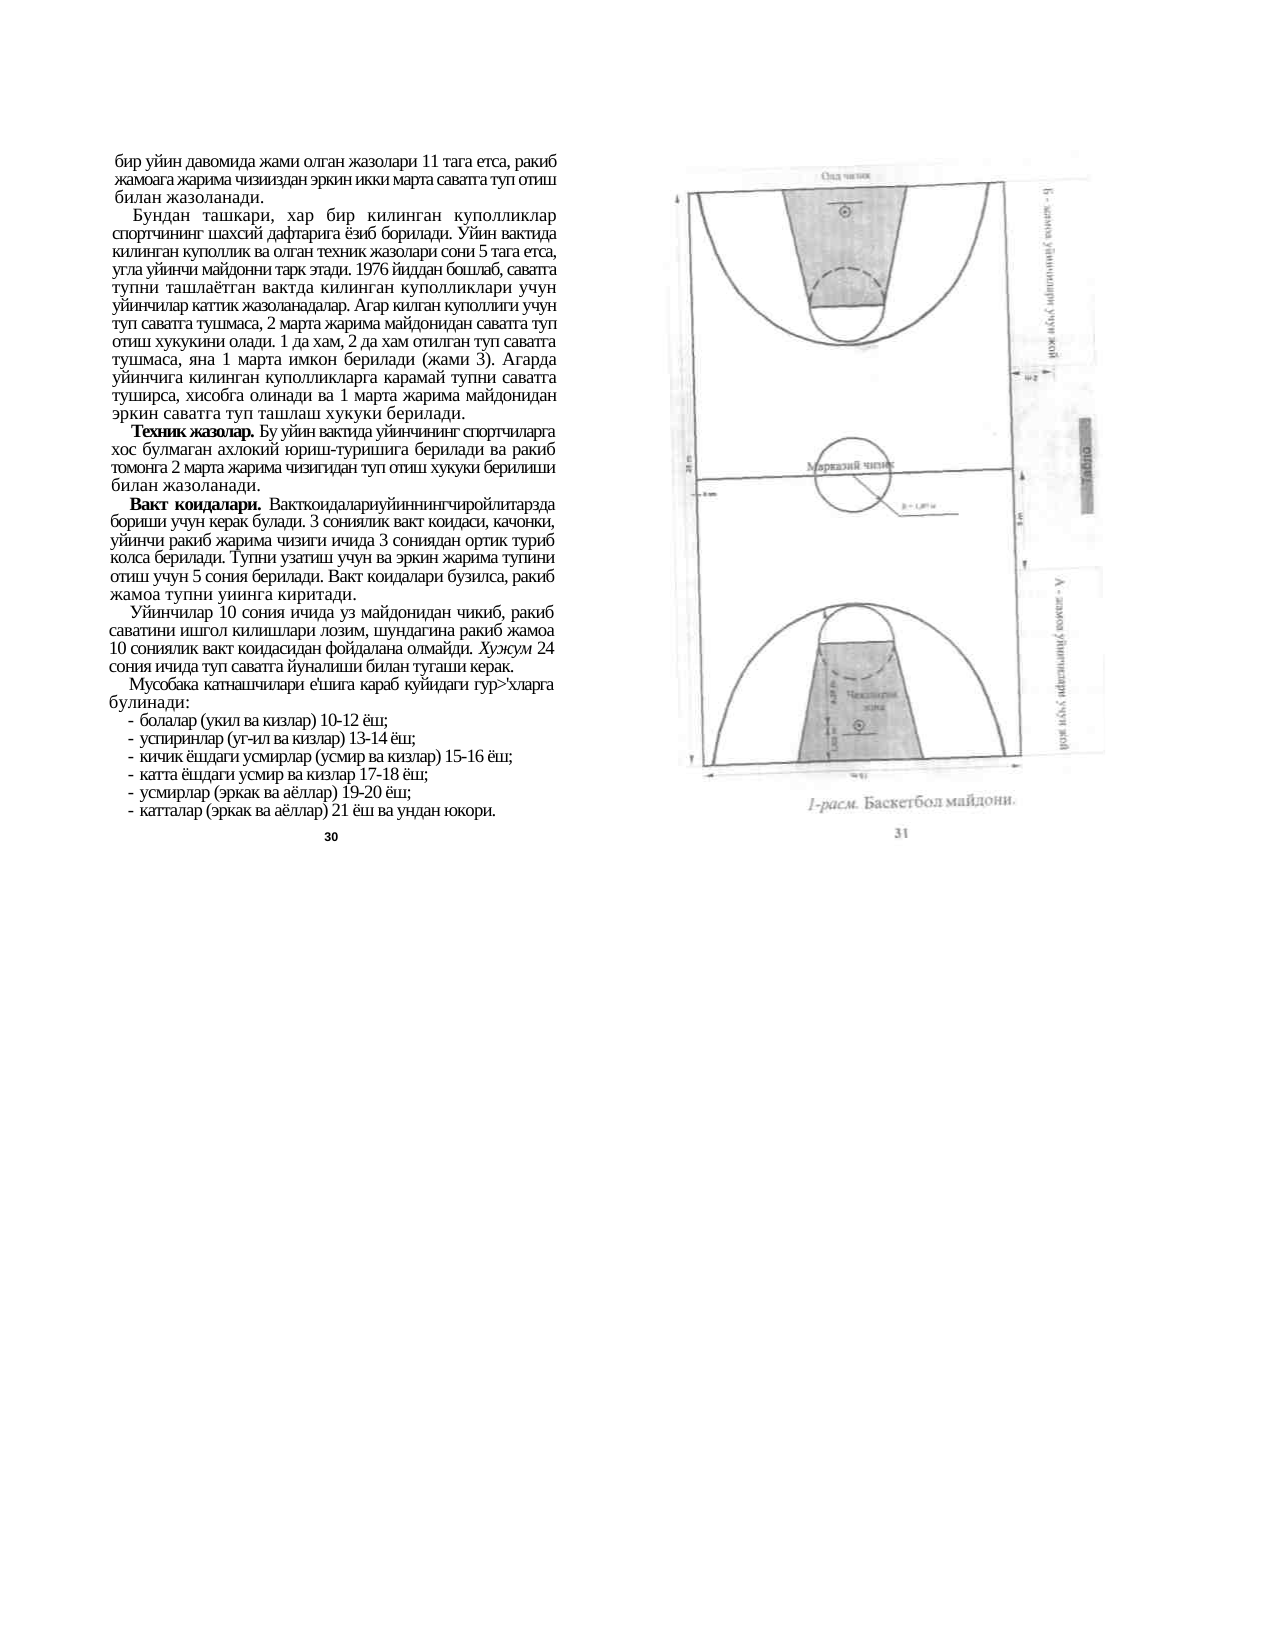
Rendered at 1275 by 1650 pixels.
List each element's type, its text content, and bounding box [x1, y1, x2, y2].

text Техник жазолар. Бу уйин вактида уйинчининг спортчиларга хос булмаган ахлокий юриш-туришига берилади ва ракиб томонга 2 марта жарима чизигидан туп отиш хукуки берилиши билан жазоланади. [111, 423, 556, 496]
text 30 [109, 830, 553, 844]
text бир уйин давомида жами олган жазолари 11 тага етса, ракиб жамоага жарима чизииздан эркин икки марта саватга туп отиш билан жазоланади. [114, 153, 557, 207]
list катталар (эркак ва аёллар) 21 ёш ва ундан юкори. [128, 802, 557, 820]
picture [662, 150, 1106, 847]
text Мусобака катнашчилари е'шига караб куйидаги гур>'хларга булинади: [109, 676, 555, 712]
list усмирлар (эркак ва аёллар) 19-20 ёш; [128, 784, 557, 802]
text Бундан ташкари, хар бир килинган куполликлар спортчининг шахсий дафтарига ёзиб борилади. Уйин вактида килинган куполлик ва олган техник жазолари сони 5 тага етса, угла уйинчи майдонни тарк этади. 1976 йиддан бошлаб, саватга тупни ташлаётган вактда килинган куполликлари учун уйинчилар каттик жазоланадалар. Агар килган куполлиги учун туп саватга тушмаса, 2 марта жарима майдонидан саватга туп отиш хукукини олади. 1 да хам, 2 да хам отилган туп саватга тушмаса, яна 1 марта имкон берилади (жами 3). Агарда уйинчига килинган куполликларга карамай тупни саватга туширса, хисобга олинади ва 1 марта жарима майдонидан эркин саватга туп ташлаш хукуки берилади. [112, 207, 557, 423]
text Вакт коидалари. Вакткоидалариуйиннингчиройлитарзда бориши учун керак булади. 3 сониялик вакт коидаси, качонки, уйинчи ракиб жарима чизиги ичида 3 сониядан ортик туриб колса берилади. Тупни узатиш учун ва эркин жарима тупини отиш учун 5 сония берилади. Вакт коидалари бузилса, ракиб жамоа тупни уиинга киритади. [110, 496, 555, 604]
list болалар (укил ва кизлар) 10-12 ёш; [128, 712, 557, 730]
text Уйинчилар 10 сония ичида уз майдонидан чикиб, ракиб саватини ишгол килишлари лозим, шундагина ракиб жамоа 10 сониялик вакт коидасидан фойдалана олмайди. Хужум 24 сония ичида туп саватга йуналиши билан тугаши керак. [109, 604, 555, 676]
list успиринлар (уг-ил ва кизлар) 13-14 ёш; [128, 730, 557, 748]
list кичик ёшдаги усмирлар (усмир ва кизлар) 15-16 ёш; [128, 748, 557, 766]
list катта ёшдаги усмир ва кизлар 17-18 ёш; [128, 766, 557, 784]
